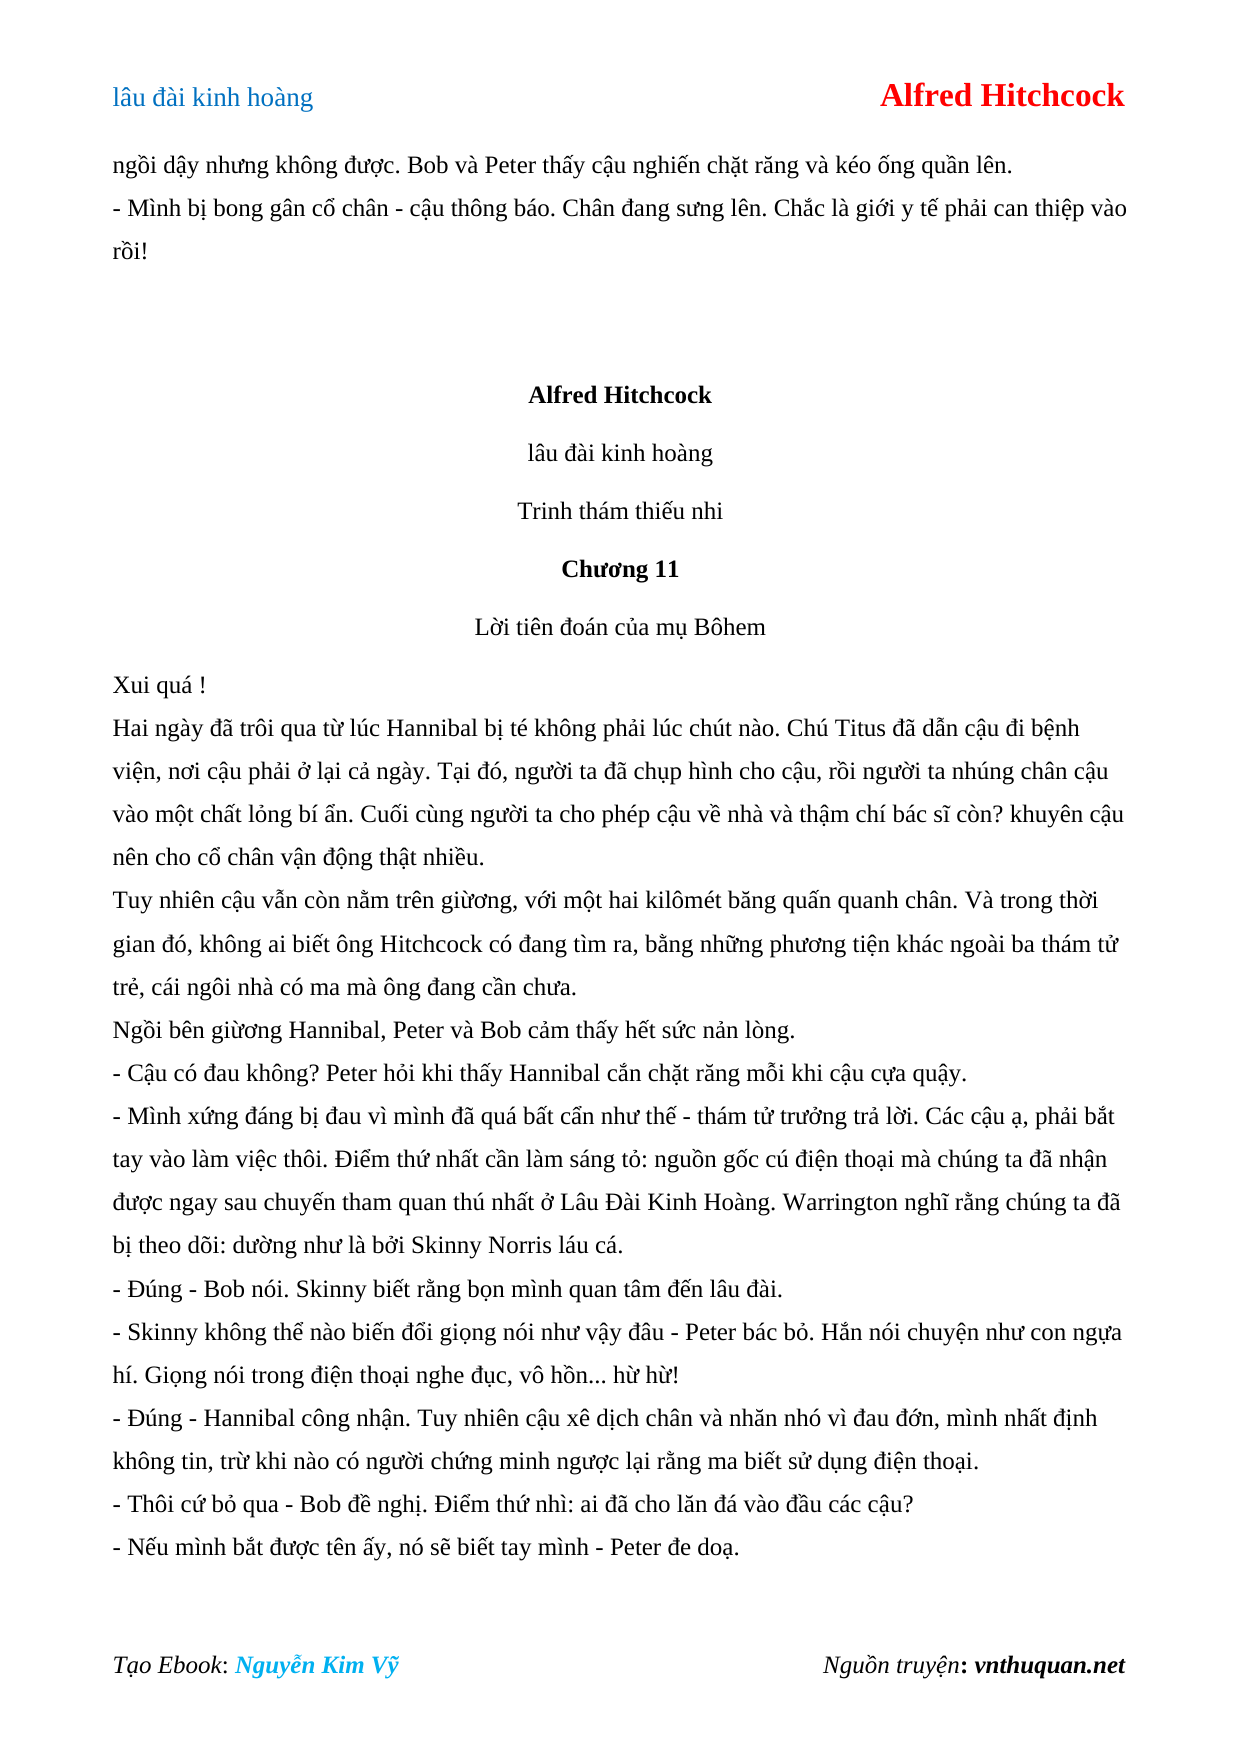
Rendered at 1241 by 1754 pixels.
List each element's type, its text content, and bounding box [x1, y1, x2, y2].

text Alfred Hitchcock [112, 380, 1128, 409]
text Trinh thám thiếu nhi [112, 496, 1128, 525]
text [112, 670, 1128, 1561]
text lâu đài kinh hoàng [112, 438, 1128, 467]
text Lời tiên đoán của mụ Bôhem [112, 612, 1128, 641]
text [112, 150, 1128, 308]
text Chương 11 [112, 554, 1128, 583]
